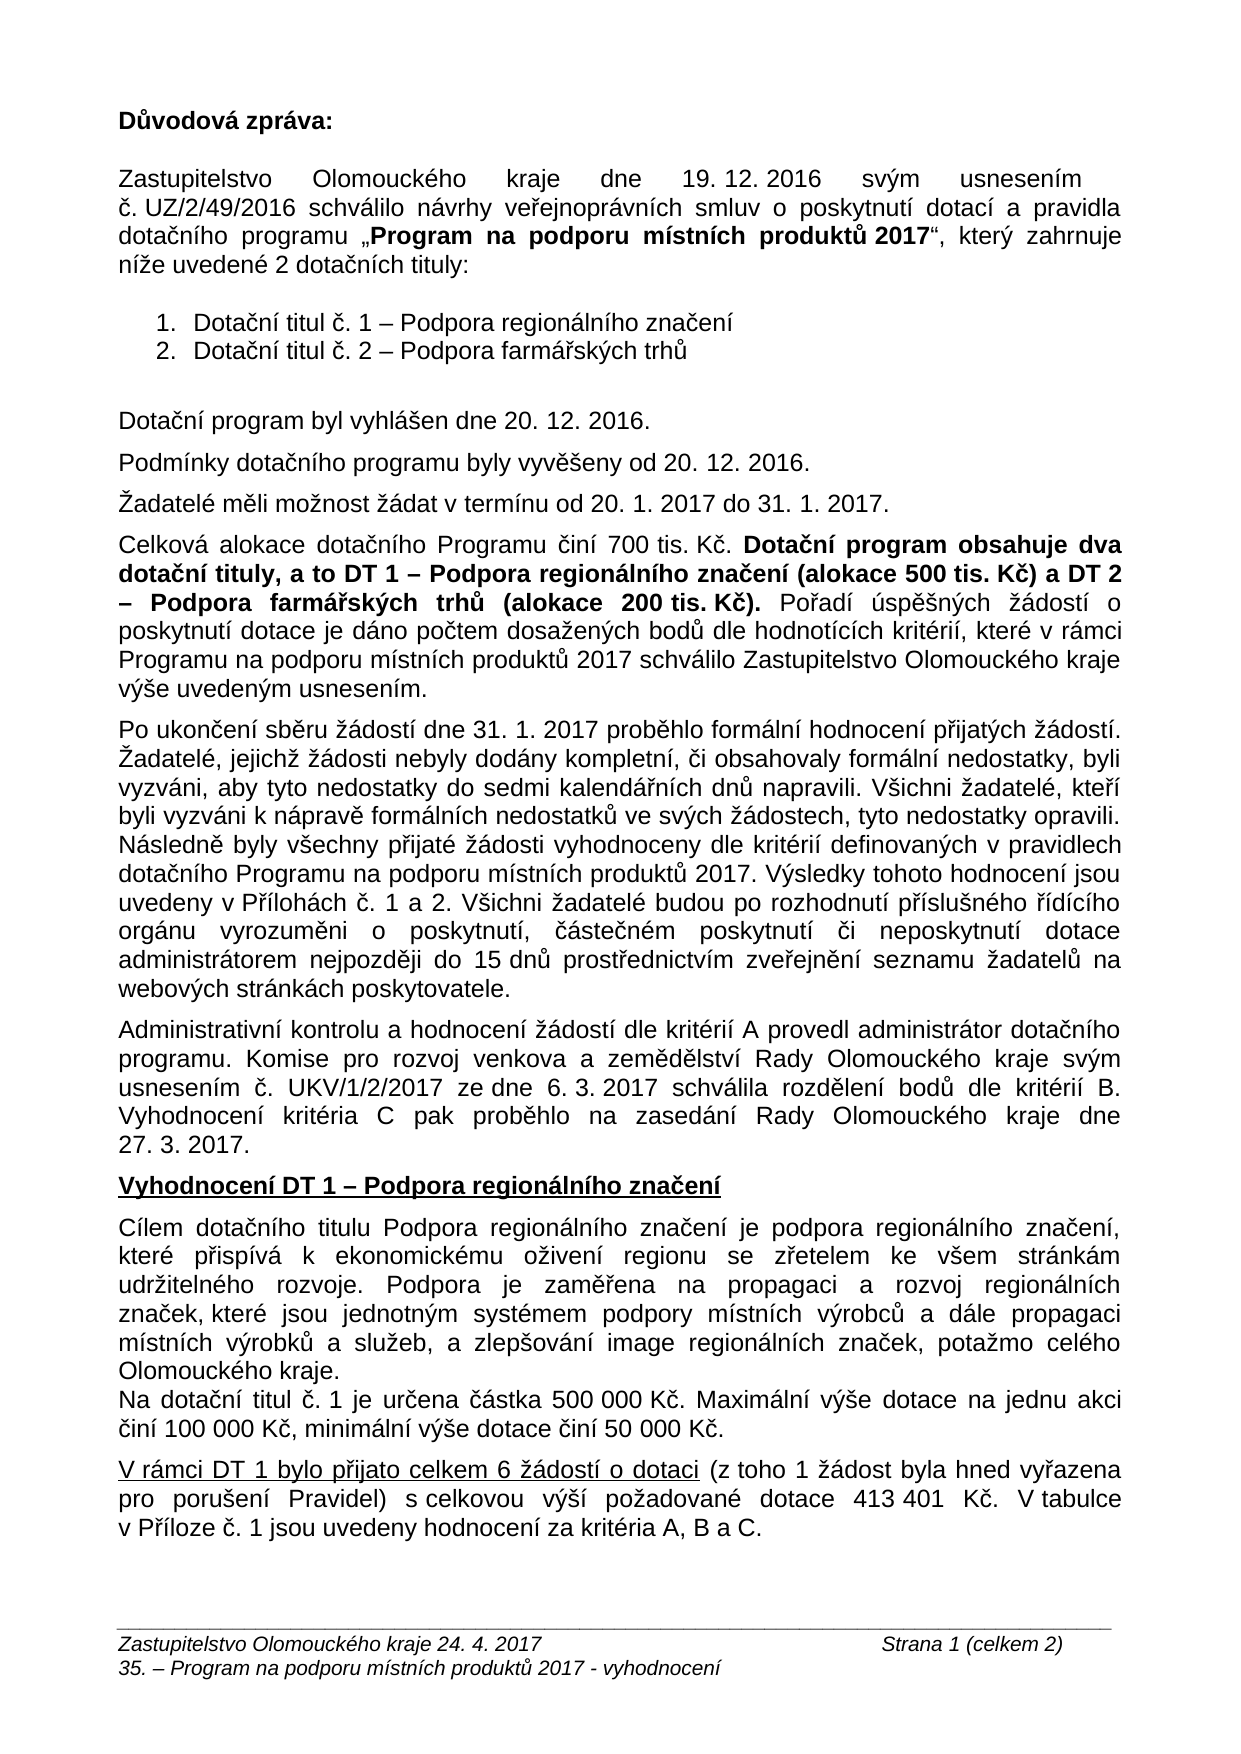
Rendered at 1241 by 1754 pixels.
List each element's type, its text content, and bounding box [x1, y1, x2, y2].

text Cílem dotačního titulu Podpora regionálního značení je podpora regionálního značení, které přispívá k ekonomickému oživení regionu se zřetelem ke všem stránkám udržitelného rozvoje. Podpora je zaměřena na propagaci a rozvoj regionálních značek, které jsou jednotným systémem podpory místních výrobců a dále propagaci místních výrobků a služeb, a zlepšování image regionálních značek, potažmo celého Olomouckého kraje. [118, 1213, 1122, 1385]
list Dotační titul č. 2 – Podpora farmářských trhů [156, 336, 1122, 365]
text Na dotační titul č. 1 je určena částka 500 000 Kč. Maximální výše dotace na jednu akci činí 100 000 Kč, minimální výše dotace činí 50 000 Kč. [118, 1385, 1122, 1443]
text Žadatelé měli možnost žádat v termínu od 20. 1. 2017 do 31. 1. 2017. [118, 489, 1122, 518]
text Zastupitelstvo Olomouckého kraje dne 19. 12. 2016 svým usnesením č. UZ/2/49/2016 schválilo návrhy veřejnoprávních smluv o poskytnutí dotací a pravidla dotačního programu „Program na podporu místních produktů 2017“, který zahrnuje níže uvedené 2 dotačních tituly: [118, 164, 1122, 279]
text Celková alokace dotačního Programu činí 700 tis. Kč. Dotační program obsahuje dva dotační tituly, a to DT 1 – Podpora regionálního značení (alokace 500 tis. Kč) a DT 2 – Podpora farmářských trhů (alokace 200 tis. Kč). Pořadí úspěšných žádostí o poskytnutí dotace je dáno počtem dosažených bodů dle hodnotících kritérií, které v rámci Programu na podporu místních produktů 2017 schválilo Zastupitelstvo Olomouckého kraje výše uvedeným usnesením. [118, 530, 1122, 703]
text Důvodová zpráva: [118, 106, 1122, 135]
text Po ukončení sběru žádostí dne 31. 1. 2017 proběhlo formální hodnocení přijatých žádostí. Žadatelé, jejichž žádosti nebyly dodány kompletní, či obsahovaly formální nedostatky, byli vyzváni, aby tyto nedostatky do sedmi kalendářních dnů napravili. Všichni žadatelé, kteří byli vyzváni k nápravě formálních nedostatků ve svých žádostech, tyto nedostatky opravili. Následně byly všechny přijaté žádosti vyhodnoceny dle kritérií definovaných v pravidlech dotačního Programu na podporu místních produktů 2017. Výsledky tohoto hodnocení jsou uvedeny v Přílohách č. 1 a 2. Všichni žadatelé budou po rozhodnutí příslušného řídícího orgánu vyrozuměni o poskytnutí, částečném poskytnutí či neposkytnutí dotace administrátorem nejpozději do 15 dnů prostřednictvím zveřejnění seznamu žadatelů na webových stránkách poskytovatele. [118, 715, 1122, 1003]
text Administrativní kontrolu a hodnocení žádostí dle kritérií A provedl administrátor dotačního programu. Komise pro rozvoj venkova a zemědělství Rady Olomouckého kraje svým usnesením č. UKV/1/2/2017 ze dne 6. 3. 2017 schválila rozdělení bodů dle kritérií B. Vyhodnocení kritéria C pak proběhlo na zasedání Rady Olomouckého kraje dne 27. 3. 2017. [118, 1015, 1122, 1159]
text Podmínky dotačního programu byly vyvěšeny od 20. 12. 2016. [118, 448, 1122, 476]
text Dotační program byl vyhlášen dne 20. 12. 2016. [118, 406, 1122, 435]
text Vyhodnocení DT 1 – Podpora regionálního značení [118, 1171, 1122, 1200]
text V rámci DT 1 bylo přijato celkem 6 žádostí o dotaci (z toho 1 žádost byla hned vyřazena pro porušení Pravidel) s celkovou výší požadované dotace 413 401 Kč. V tabulce v Příloze č. 1 jsou uvedeny hodnocení za kritéria A, B a C. [118, 1455, 1122, 1541]
list Dotační titul č. 1 – Podpora regionálního značení [156, 308, 1122, 336]
